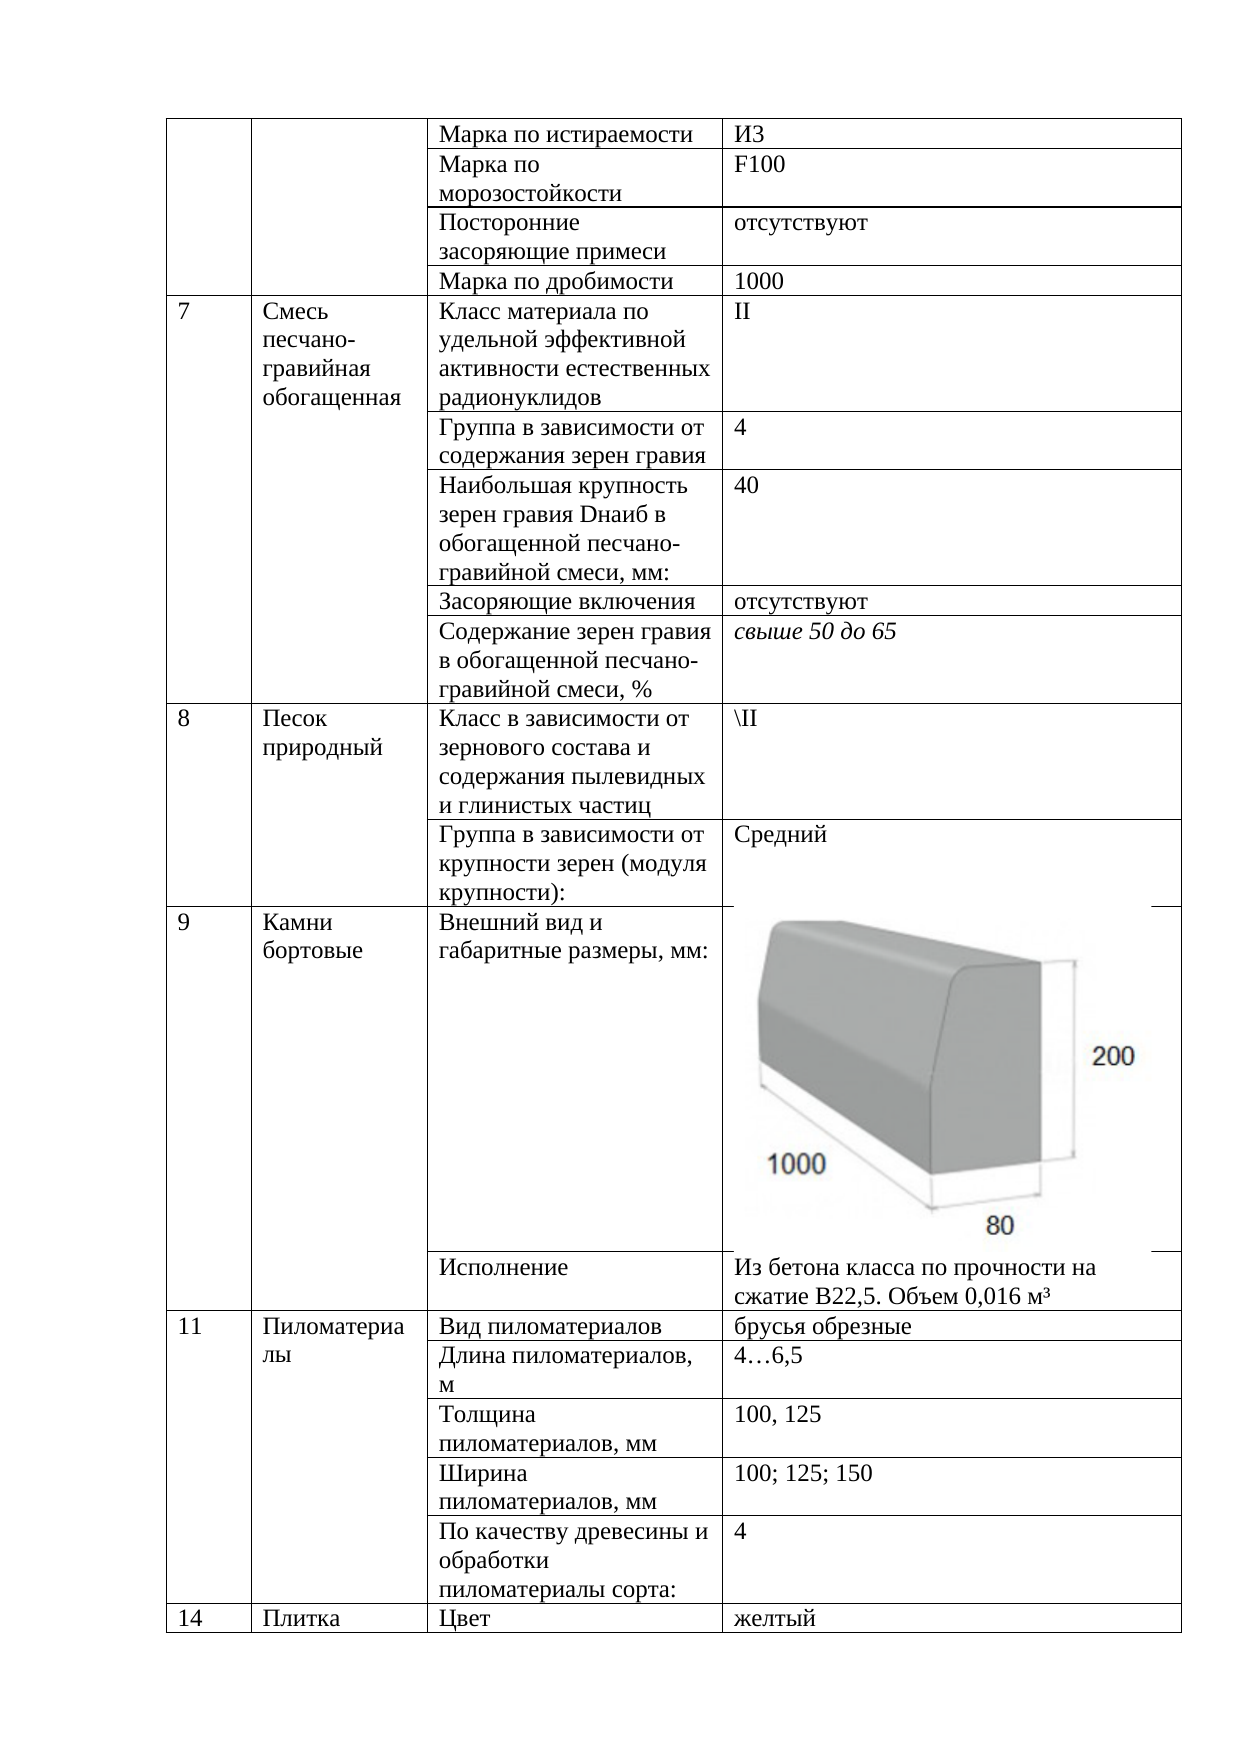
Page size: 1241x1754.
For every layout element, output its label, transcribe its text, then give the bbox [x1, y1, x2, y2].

table_cell По качеству древесины и обработки пиломатериалы сорта: [428, 1516, 722, 1602]
table_cell свыше 50 до 65 [723, 616, 1181, 702]
table_cell И3 [723, 119, 1181, 148]
table_cell Средний [723, 820, 1181, 906]
table_cell 1000 [723, 266, 1181, 295]
table_cell отсутствуют [723, 586, 1181, 615]
table_cell \II [723, 704, 1181, 818]
table_cell 4 [723, 412, 1181, 469]
table_cell [723, 907, 733, 1251]
table_cell Песок природный [252, 704, 427, 906]
table_cell Марка по истираемости [428, 119, 722, 148]
table_cell Посторонние засоряющие примеси [428, 208, 722, 265]
table_cell желтый [723, 1604, 1181, 1632]
table_cell Вид пиломатериалов [428, 1311, 722, 1339]
table_cell 9 [167, 907, 251, 1310]
table_cell Марка по дробимости [428, 266, 722, 295]
table_cell Толщина пиломатериалов, мм [428, 1399, 722, 1457]
picture [733, 906, 1152, 1252]
table_cell 100, 125 [723, 1399, 1181, 1457]
table_cell Внешний вид и габаритные размеры, мм: [428, 907, 722, 1251]
table_cell Группа в зависимости от содержания зерен гравия [428, 412, 722, 469]
table_cell Исполнение [428, 1252, 722, 1310]
table_cell брусья обрезные [723, 1311, 1181, 1339]
table_cell 11 [167, 1311, 251, 1602]
table_cell Цвет [428, 1604, 722, 1632]
table_cell Наибольшая крупность зерен гравия Dнаиб в обогащенной песчано-гравийной смеси, мм: [428, 470, 722, 585]
table_cell Класс в зависимости от зернового состава и содержания пылевидных и глинистых частиц [428, 704, 722, 818]
table_cell 7 [167, 296, 251, 702]
table_cell 14 [167, 1604, 251, 1632]
table_cell F100 [723, 149, 1181, 206]
table_cell Камни бортовые [252, 907, 427, 1310]
table_cell Ширина пиломатериалов, мм [428, 1458, 722, 1515]
table_cell II [723, 296, 1181, 411]
table_cell Пиломатериалы [252, 1311, 427, 1602]
table_cell 100; 125; 150 [723, 1458, 1181, 1515]
table_cell 4…6,5 [723, 1341, 1181, 1398]
table_cell Класс материала по удельной эффективной активности естественных радионуклидов [428, 296, 722, 411]
table_cell Смесь песчано-гравийная обогащенная [252, 296, 427, 702]
table_cell Из бетона класса по прочности на сжатие В22,5. Объем 0,016 м³ [723, 1252, 1181, 1310]
table_cell 4 [723, 1516, 1181, 1602]
table_cell 8 [167, 704, 251, 906]
table_cell Марка по морозостойкости [428, 149, 722, 206]
table_cell Содержание зерен гравия в обогащенной песчано-гравийной смеси, % [428, 616, 722, 702]
table_cell отсутствуют [723, 208, 1181, 265]
table_cell [1152, 907, 1181, 1251]
table_cell 40 [723, 470, 1181, 585]
table_cell Группа в зависимости от крупности зерен (модуля крупности): [428, 820, 722, 906]
table_cell Длина пиломатериалов, м [428, 1341, 722, 1398]
table_cell Плитка тротуарная [252, 1604, 427, 1632]
table_cell Засоряющие включения [428, 586, 722, 615]
